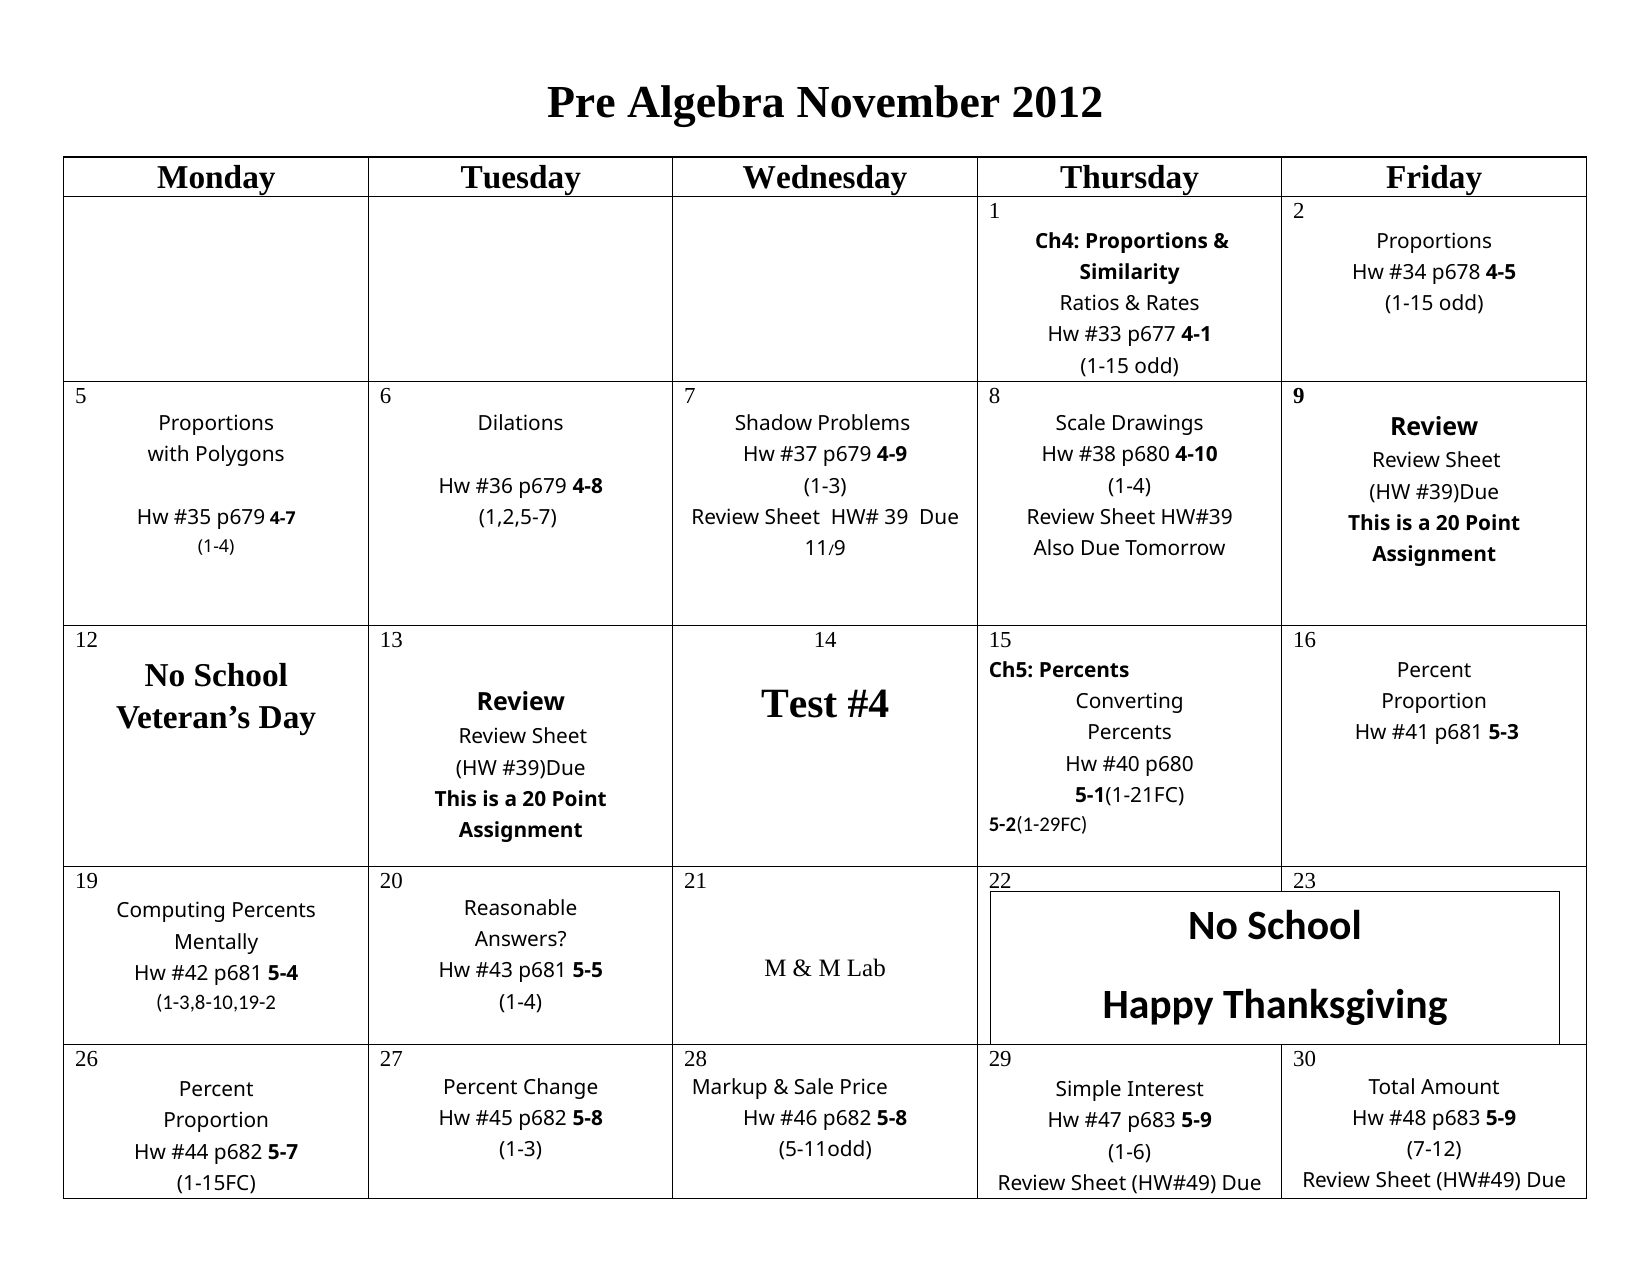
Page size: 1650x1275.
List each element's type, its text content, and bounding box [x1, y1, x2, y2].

table_header Wednesday [673, 158, 977, 196]
table_cell 19 Computing Percents Mentally Hw #42 p681 5-4 (1-3,8-10,19-2 [64, 867, 368, 1044]
table_cell [64, 197, 368, 381]
table_header Tuesday [369, 158, 672, 196]
table_cell 15 Ch5: Percents Converting Percents Hw #40 p680 5-1(1-21FC) 5-2(1-29FC) [978, 626, 1281, 866]
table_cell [673, 1045, 977, 1198]
table_cell 21 M & M Lab [673, 867, 977, 1044]
table_cell 2 Proportions Hw #34 p678 4-5 (1-15 odd) [1282, 197, 1586, 381]
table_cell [64, 1045, 368, 1198]
table_cell 6 Dilations Hw #36 p679 4-8 (1,2,5-7) [369, 382, 672, 625]
table_cell 5 Proportions with Polygons Hw #35 p679 4-7 (1-4) [64, 382, 368, 625]
table_header Monday [64, 158, 368, 196]
table_cell 20 Reasonable Answers? Hw #43 p681 5-5 (1-4) [369, 867, 672, 1044]
table_cell [673, 197, 977, 381]
table_cell 22 [978, 867, 1281, 1044]
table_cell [1282, 1045, 1586, 1198]
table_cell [369, 1045, 672, 1198]
table_cell 1 Ch4: Proportions & Similarity Ratios & Rates Hw #33 p677 4-1 (1-15 odd) [978, 197, 1281, 381]
table_header Friday [1282, 158, 1586, 196]
table_cell 12 No School Veteran’s Day [64, 626, 368, 866]
table_cell 7 Shadow Problems Hw #37 p679 4-9 (1-3) Review Sheet HW# 39 Due 11/9 [673, 382, 977, 625]
table_cell 14 Test #4 [673, 626, 977, 866]
table_cell [369, 197, 672, 381]
table_cell 23 [1282, 867, 1586, 1044]
table_cell 9 Review Review Sheet (HW #39)Due This is a 20 Point Assignment [1282, 382, 1586, 625]
table_header Thursday [978, 158, 1281, 196]
table_cell 16 Percent Proportion Hw #41 p681 5-3 [1282, 626, 1586, 866]
table_cell 13 Review Review Sheet (HW #39)Due This is a 20 Point Assignment [369, 626, 672, 866]
text Pre Algebra November 2012 [75, 75, 1575, 128]
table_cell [978, 1045, 1281, 1198]
table_cell 8 Scale Drawings Hw #38 p680 4-10 (1-4) Review Sheet HW#39 Also Due Tomorrow [978, 382, 1281, 625]
